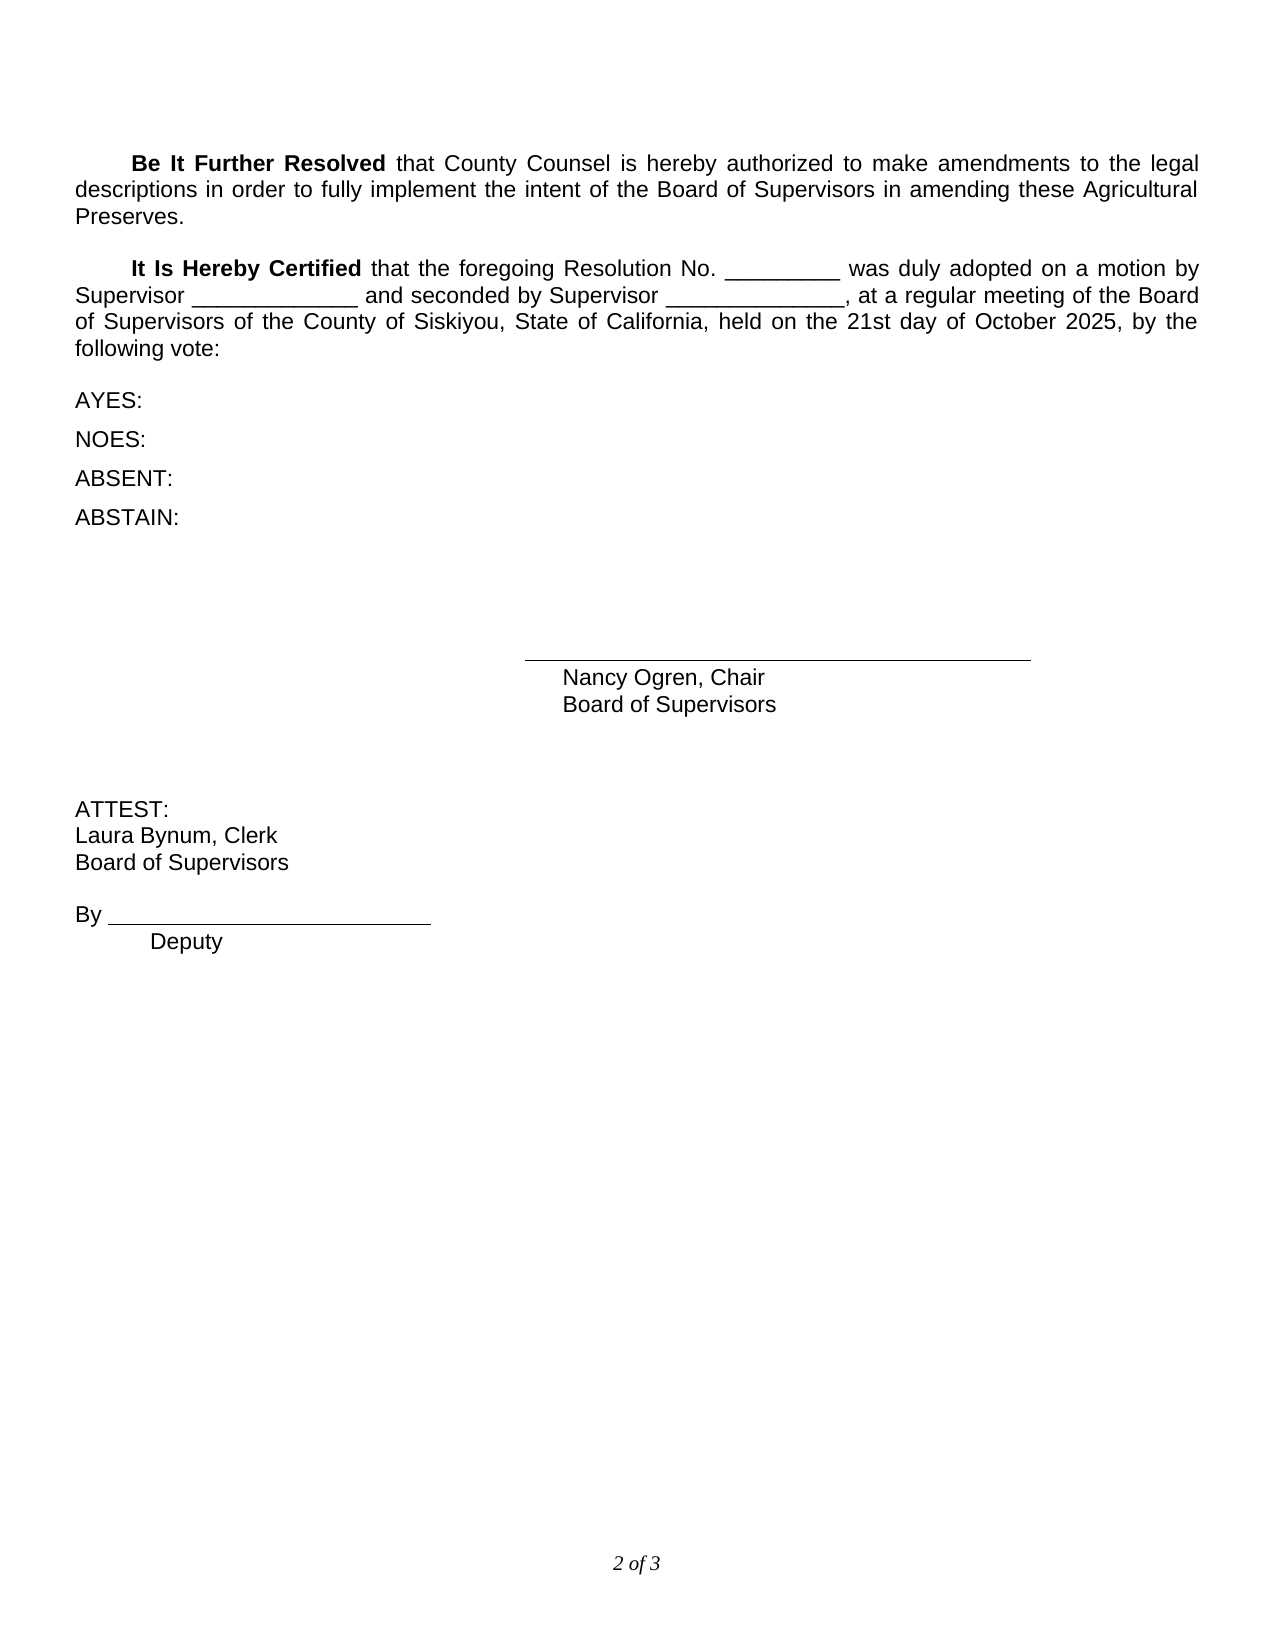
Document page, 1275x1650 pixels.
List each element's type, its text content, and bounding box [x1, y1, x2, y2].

text Be It Further Resolved that County Counsel is hereby authorized to make amendments to the legal descriptions in order to fully implement the intent of the Board of Supervisors in amending these Agricultural Preserves. [75, 150, 1200, 229]
text ATTEST: [75, 796, 1200, 822]
text It Is Hereby Certified that the foregoing Resolution No. _________ was duly adopted on a motion by Supervisor _____________ and seconded by Supervisor ______________, at a regular meeting of the Board of Supervisors of the County of Siskiyou, State of California, held on the 21st day of October 2025, by the following vote: [75, 255, 1200, 361]
text Deputy [150, 928, 1200, 954]
text Board of Supervisors [562, 691, 1200, 717]
text Laura Bynum, Clerk [75, 822, 1200, 849]
text By [75, 901, 1200, 928]
text Board of Supervisors [75, 849, 1200, 875]
text AYES: [75, 387, 1200, 413]
text ABSTAIN: [75, 504, 1200, 530]
text NOES: [75, 426, 1200, 452]
text ABSENT: [75, 465, 1200, 491]
text Nancy Ogren, Chair [562, 664, 1200, 691]
